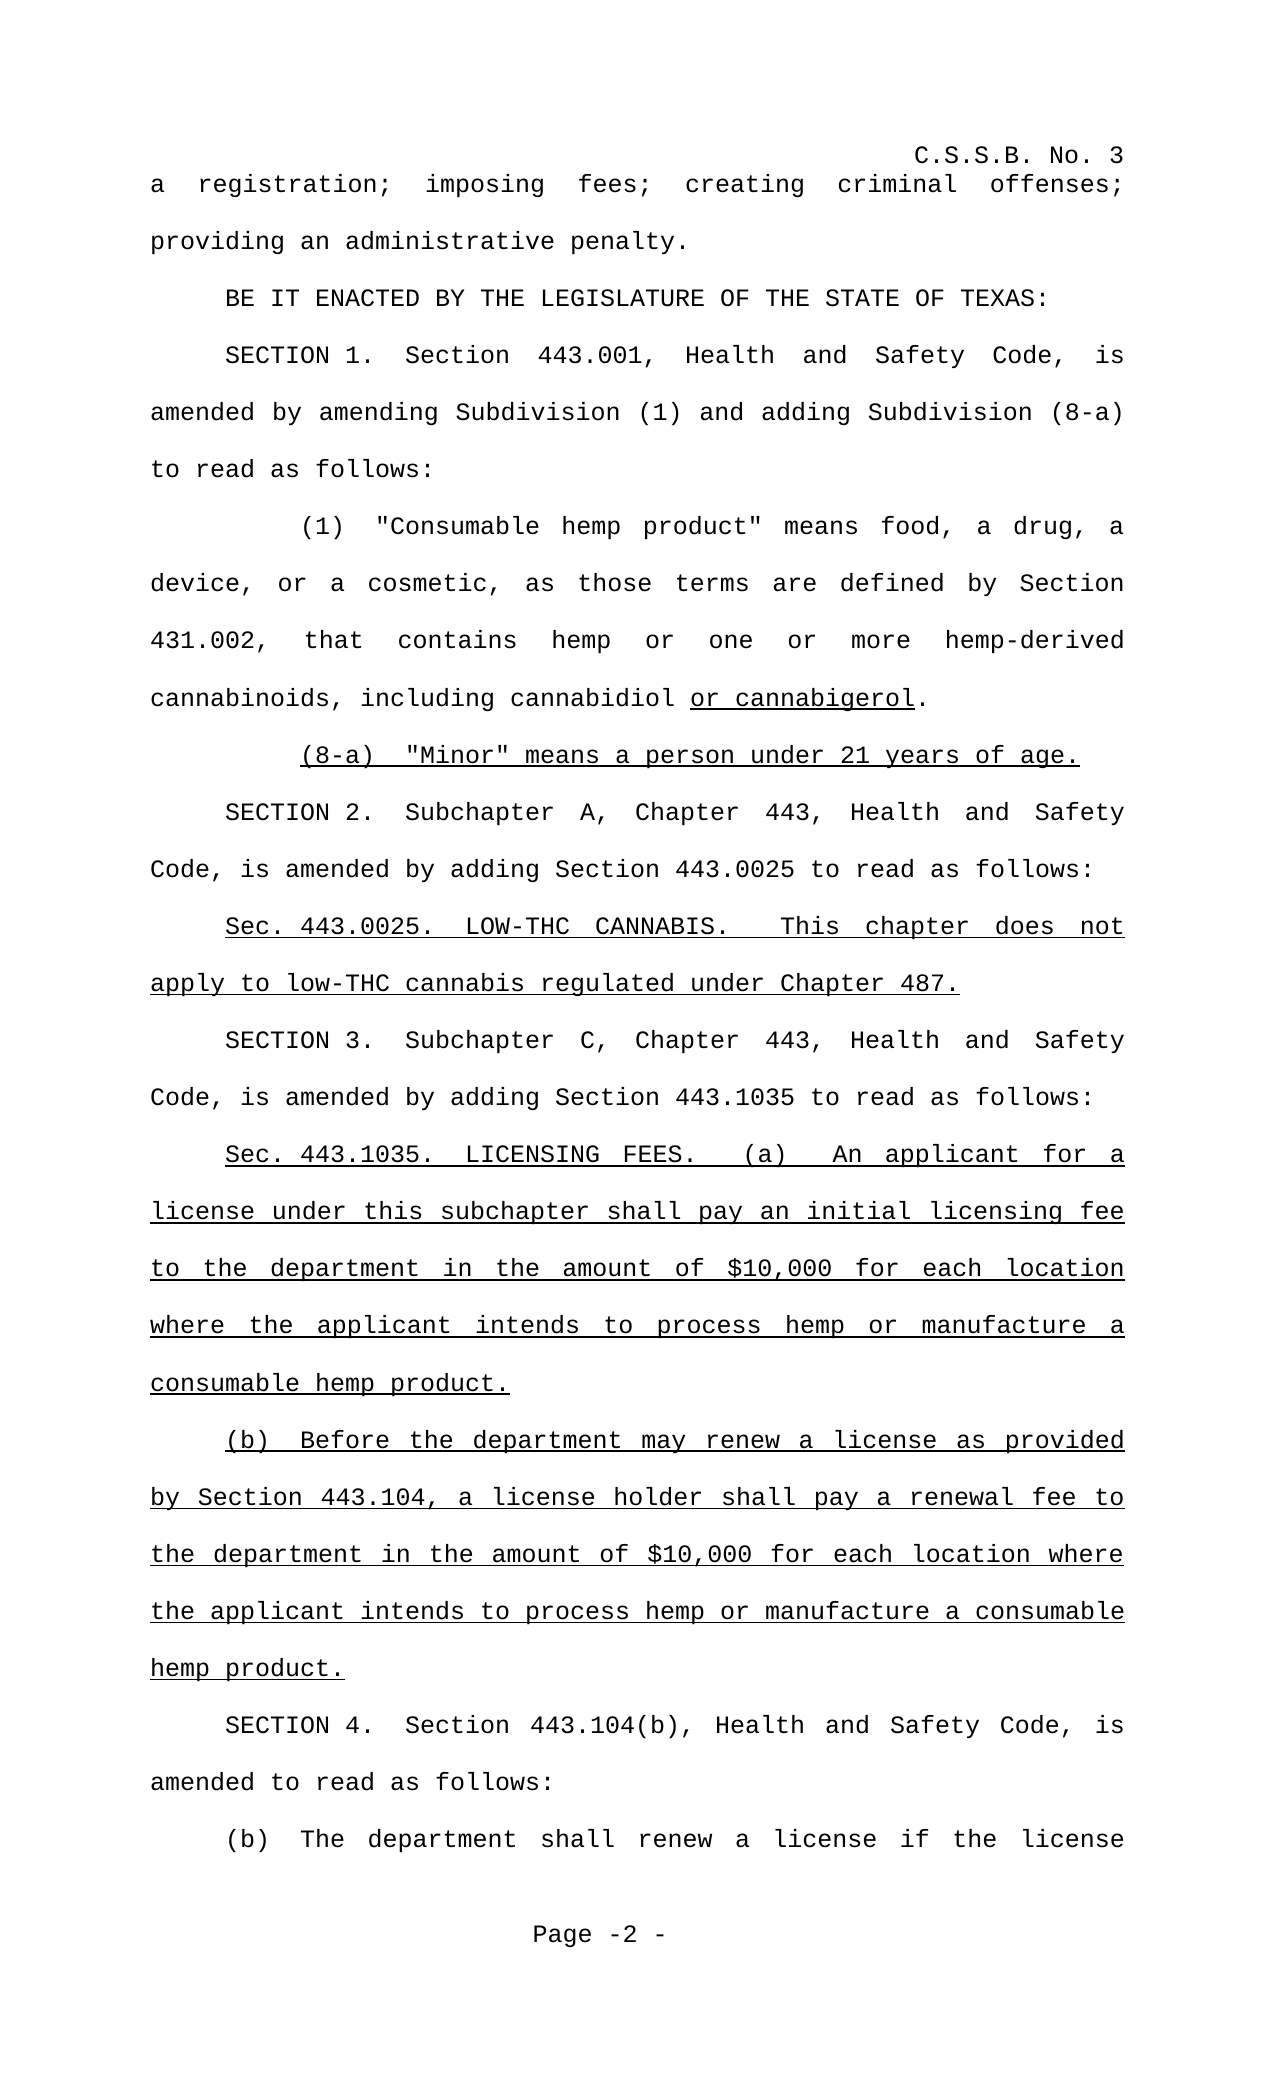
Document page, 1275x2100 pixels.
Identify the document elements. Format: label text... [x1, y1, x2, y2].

text (b) Before the department may renew a license as provided by Section 443.104, a license holder shall pay a renewal fee to the department in the amount of $10,000 for each location where the applicant intends to process hemp or manufacture a consumable hemp product. [150, 1509, 1125, 1622]
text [150, 171, 1125, 257]
text BE IT ENACTED BY THE LEGISLATURE OF THE STATE OF TEXAS: [150, 285, 1125, 314]
text (b) Before the department may renew a license as provided by Section 443.104, a license holder shall pay a renewal fee to the department in the amount of $10,000 for each location where the applicant intends to process hemp or manufacture a consumable hemp product. [150, 1427, 1125, 1508]
text (1) "Consumable hemp product" means food, a drug, a device, or a cosmetic, as those terms are defined by Section 431.002, that contains hemp or one or more hemp-derived cannabinoids, including cannabidiol or cannabigerol. [150, 514, 1125, 713]
text (b) Before the department may renew a license as provided by Section 443.104, a license holder shall pay a renewal fee to the department in the amount of $10,000 for each location where the applicant intends to process hemp or manufacture a consumable hemp product. [150, 1623, 1125, 1684]
text SECTION 4. Section 443.104(b), Health and Safety Code, is amended to read as follows: [150, 1712, 1125, 1798]
text (8-a) "Minor" means a person under 21 years of age. [150, 742, 1125, 771]
text Sec. 443.1035. LICENSING FEES. (a) An applicant for a license under this subchapter shall pay an initial licensing fee to the department in the amount of $10,000 for each location where the applicant intends to process hemp or manufacture a consumable hemp product. [150, 1338, 1125, 1398]
text SECTION 2. Subchapter A, Chapter 443, Health and Safety Code, is amended by adding Section 443.0025 to read as follows: [150, 799, 1125, 885]
text SECTION 1. Section 443.001, Health and Safety Code, is amended by amending Subdivision (1) and adding Subdivision (8-a) to read as follows: [150, 342, 1125, 485]
text Sec. 443.1035. LICENSING FEES. (a) An applicant for a license under this subchapter shall pay an initial licensing fee to the department in the amount of $10,000 for each location where the applicant intends to process hemp or manufacture a consumable hemp product. [150, 1224, 1125, 1279]
text Sec. 443.1035. LICENSING FEES. (a) An applicant for a license under this subchapter shall pay an initial licensing fee to the department in the amount of $10,000 for each location where the applicant intends to process hemp or manufacture a consumable hemp product. [150, 1281, 1125, 1336]
text Sec. 443.0025. LOW-THC CANNABIS. This chapter does not apply to low-THC cannabis regulated under Chapter 487. [150, 913, 1125, 999]
text Sec. 443.1035. LICENSING FEES. (a) An applicant for a license under this subchapter shall pay an initial licensing fee to the department in the amount of $10,000 for each location where the applicant intends to process hemp or manufacture a consumable hemp product. [150, 1142, 1125, 1222]
text SECTION 3. Subchapter C, Chapter 443, Health and Safety Code, is amended by adding Section 443.1035 to read as follows: [150, 1027, 1125, 1113]
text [150, 1827, 1125, 1855]
